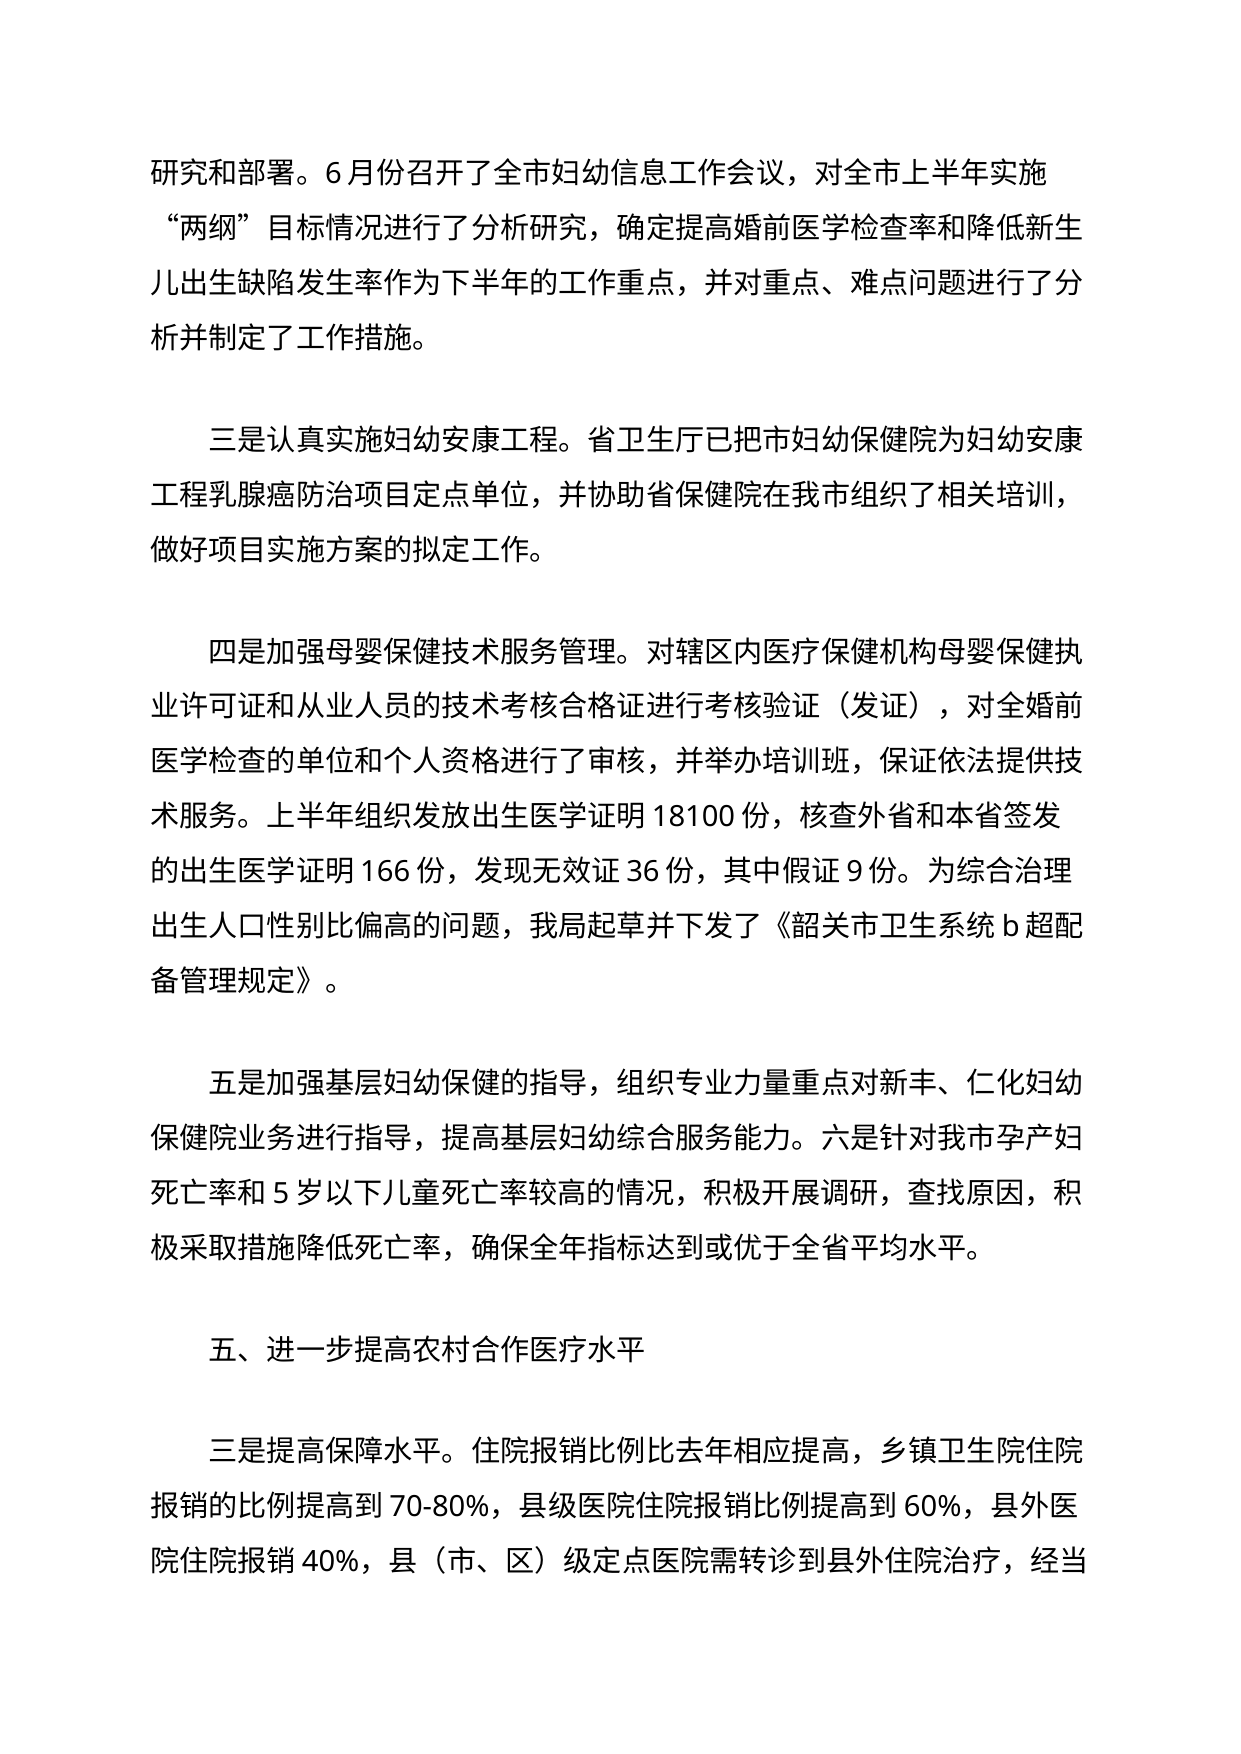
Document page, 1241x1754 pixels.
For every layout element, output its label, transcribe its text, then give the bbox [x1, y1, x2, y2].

text 五是加强基层妇幼保健的指导，组织专业力量重点对新丰、仁化妇幼保健院业务进行指导，提高基层妇幼综合服务能力。六是针对我市孕产妇死亡率和5岁以下儿童死亡率较高的情况，积极开展调研，查找原因，积极采取措施降低死亡率，确保全年指标达到或优于全省平均水平。 [150, 1059, 1090, 1267]
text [150, 1428, 1090, 1580]
text 三是认真实施妇幼安康工程。省卫生厅已把市妇幼保健院为妇幼安康工程乳腺癌防治项目定点单位，并协助省保健院在我市组织了相关培训，做好项目实施方案的拟定工作。 [150, 417, 1090, 569]
text 四是加强母婴保健技术服务管理。对辖区内医疗保健机构母婴保健执业许可证和从业人员的技术考核合格证进行考核验证（发证），对全婚前医学检查的单位和个人资格进行了审核，并举办培训班，保证依法提供技术服务。上半年组织发放出生医学证明18100份，核查外省和本省签发的出生医学证明166份，发现无效证36份，其中假证9份。为综合治理出生人口性别比偏高的问题，我局起草并下发了《韶关市卫生系统b超配备管理规定》。 [150, 628, 1090, 1000]
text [150, 150, 1090, 357]
text 五、进一步提高农村合作医疗水平 [150, 1326, 1090, 1368]
